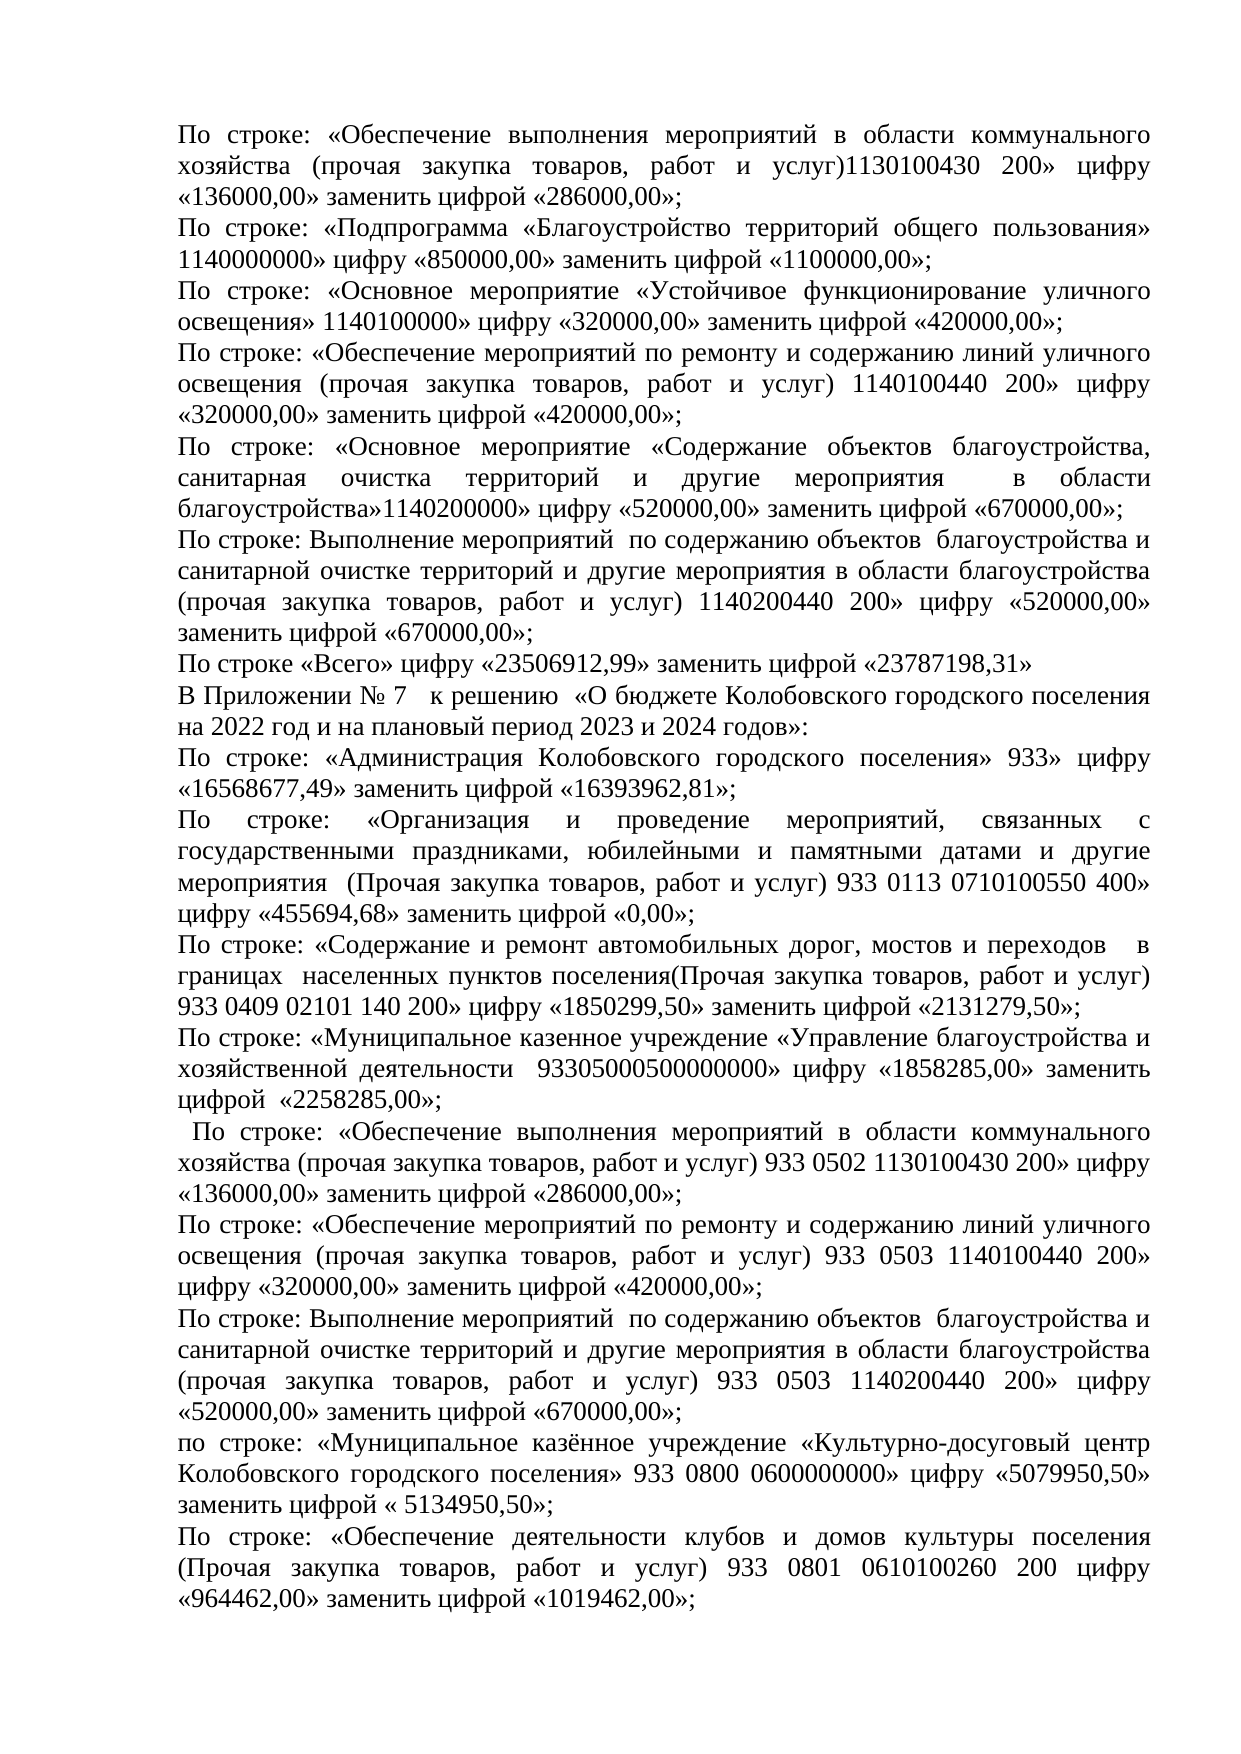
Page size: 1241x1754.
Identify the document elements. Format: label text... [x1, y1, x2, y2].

text По строке: «Обеспечение мероприятий по ремонту и содержанию линий уличного освещения (прочая закупка товаров, работ и услуг) 933 0503 1140100440 200» цифру «320000,00» заменить цифрой «420000,00»; [177, 1208, 1152, 1302]
text По строке: «Основное мероприятие «Устойчивое функционирование уличного освещения» 1140100000» цифру «320000,00» заменить цифрой «420000,00»; [177, 274, 1152, 336]
text По строке: «Обеспечение мероприятий по ремонту и содержанию линий уличного освещения (прочая закупка товаров, работ и услуг) 1140100440 200» цифру «320000,00» заменить цифрой «420000,00»; [177, 336, 1152, 429]
text по строке: «Муниципальное казённое учреждение «Культурно-досуговый центр Колобовского городского поселения» 933 0800 0600000000» цифру «5079950,50» заменить цифрой « 5134950,50»; [177, 1426, 1152, 1520]
text По строке: «Муниципальное казенное учреждение «Управление благоустройства и хозяйственной деятельности 93305000500000000» цифру «1858285,00» заменить цифрой «2258285,00»; [177, 1021, 1152, 1115]
text По строке: «Подпрограмма «Благоустройство территорий общего пользования» 1140000000» цифру «850000,00» заменить цифрой «1100000,00»; [177, 212, 1152, 274]
text По строке: «Содержание и ремонт автомобильных дорог, мостов и переходов в границах населенных пунктов поселения(Прочая закупка товаров, работ и услуг) 933 0409 02101 140 200» цифру «1850299,50» заменить цифрой «2131279,50»; [177, 928, 1152, 1021]
text По строке: Выполнение мероприятий по содержанию объектов благоустройства и санитарной очистке территорий и другие мероприятия в области благоустройства (прочая закупка товаров, работ и услуг) 1140200440 200» цифру «520000,00» заменить цифрой «670000,00»; [177, 523, 1152, 648]
text По строке: «Администрация Колобовского городского поселения» 933» цифру «16568677,49» заменить цифрой «16393962,81»; [177, 741, 1152, 803]
text По строке: Выполнение мероприятий по содержанию объектов благоустройства и санитарной очистке территорий и другие мероприятия в области благоустройства (прочая закупка товаров, работ и услуг) 933 0503 1140200440 200» цифру «520000,00» заменить цифрой «670000,00»; [177, 1302, 1152, 1426]
text По строке «Всего» цифру «23506912,99» заменить цифрой «23787198,31» [177, 648, 1152, 679]
text По строке: «Организация и проведение мероприятий, связанных с государственными праздниками, юбилейными и памятными датами и другие мероприятия (Прочая закупка товаров, работ и услуг) 933 0113 0710100550 400» цифру «455694,68» заменить цифрой «0,00»; [177, 803, 1152, 928]
text По строке: «Основное мероприятие «Содержание объектов благоустройства, санитарная очистка территорий и другие мероприятия в области благоустройства»1140200000» цифру «520000,00» заменить цифрой «670000,00»; [177, 429, 1152, 523]
text По строке: «Обеспечение выполнения мероприятий в области коммунального хозяйства (прочая закупка товаров, работ и услуг) 933 0502 1130100430 200» цифру «136000,00» заменить цифрой «286000,00»; [177, 1115, 1152, 1208]
text По строке: «Обеспечение выполнения мероприятий в области коммунального хозяйства (прочая закупка товаров, работ и услуг)1130100430 200» цифру «136000,00» заменить цифрой «286000,00»; [177, 118, 1152, 212]
text По строке: «Обеспечение деятельности клубов и домов культуры поселения (Прочая закупка товаров, работ и услуг) 933 0801 0610100260 200 цифру «964462,00» заменить цифрой «1019462,00»; [177, 1520, 1152, 1613]
text В Приложении № 7 к решению «О бюджете Колобовского городского поселения на 2022 год и на плановый период 2023 и 2024 годов»: [177, 679, 1152, 741]
